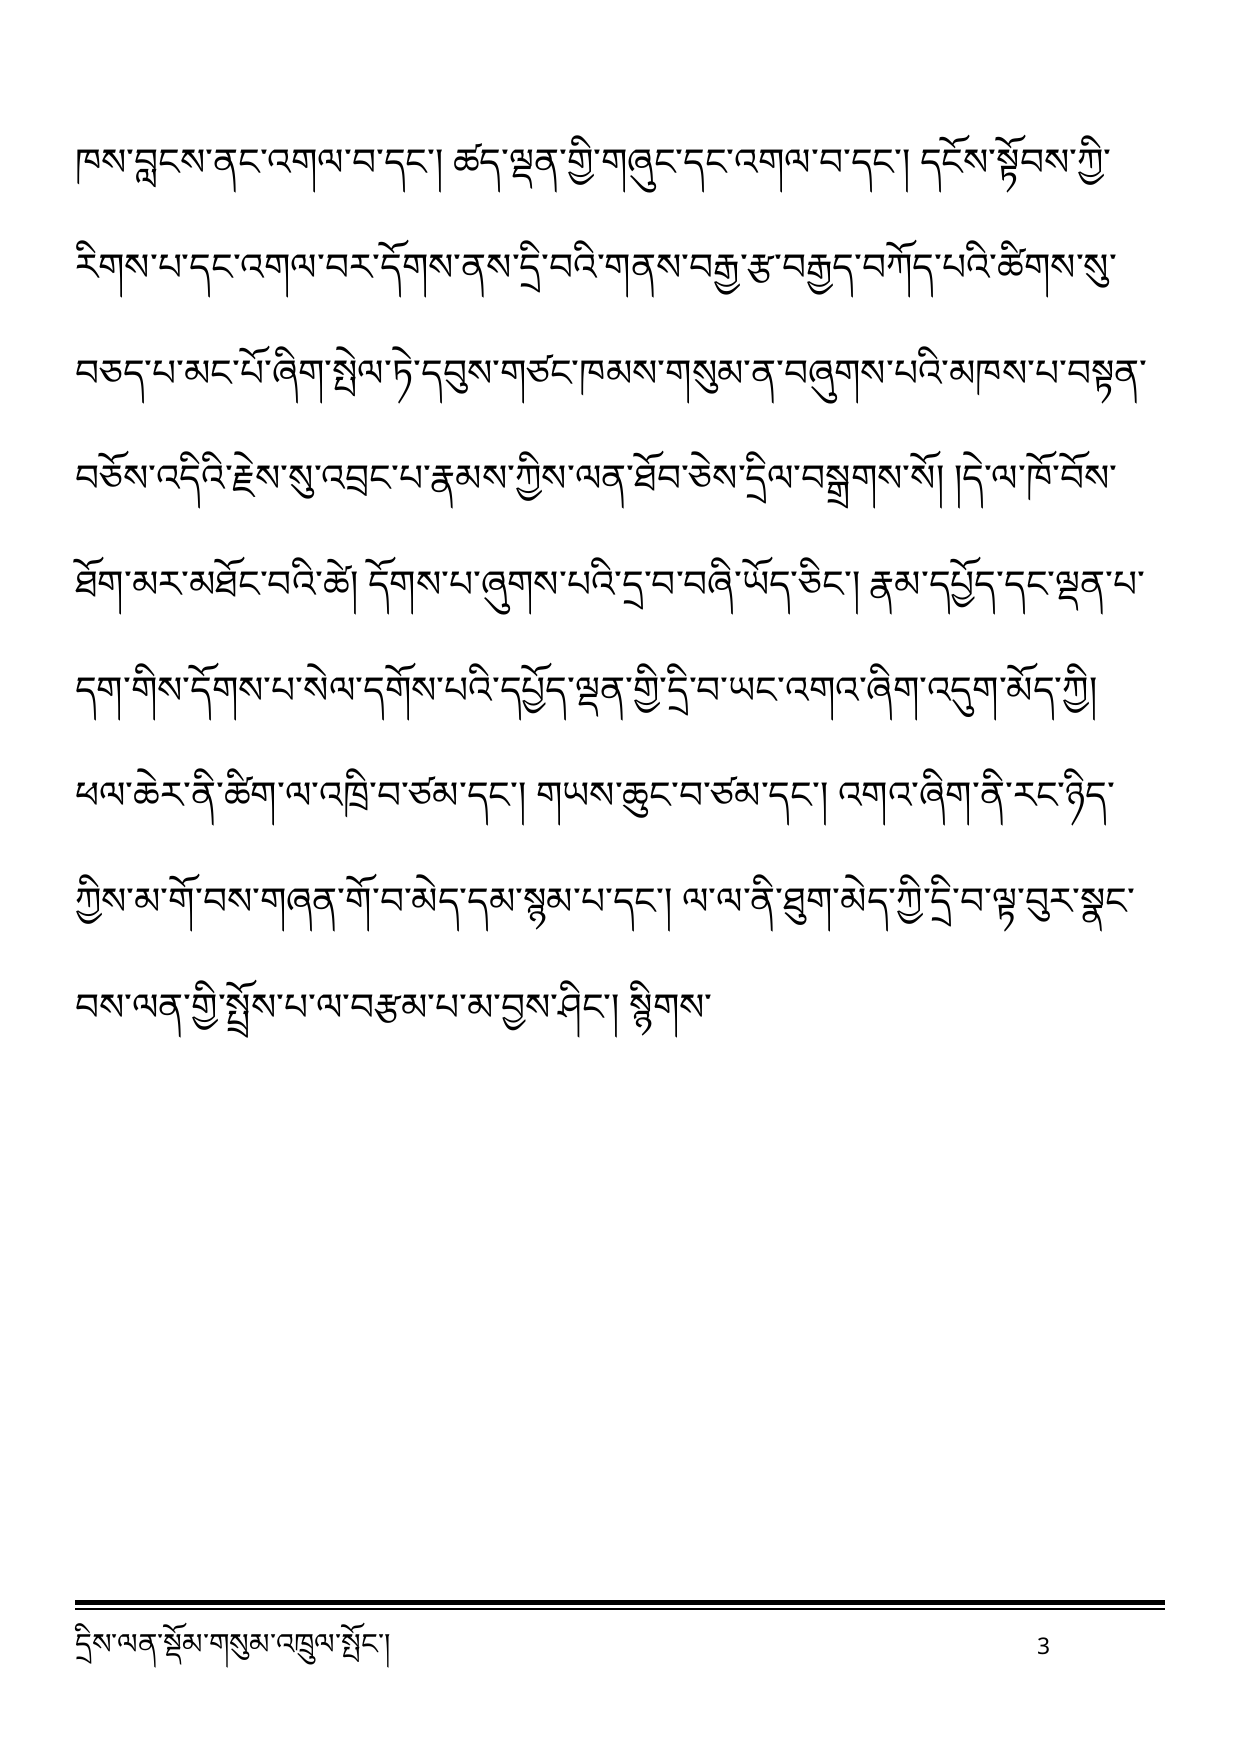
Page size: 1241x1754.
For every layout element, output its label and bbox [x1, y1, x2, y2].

text [75, 120, 1165, 1071]
